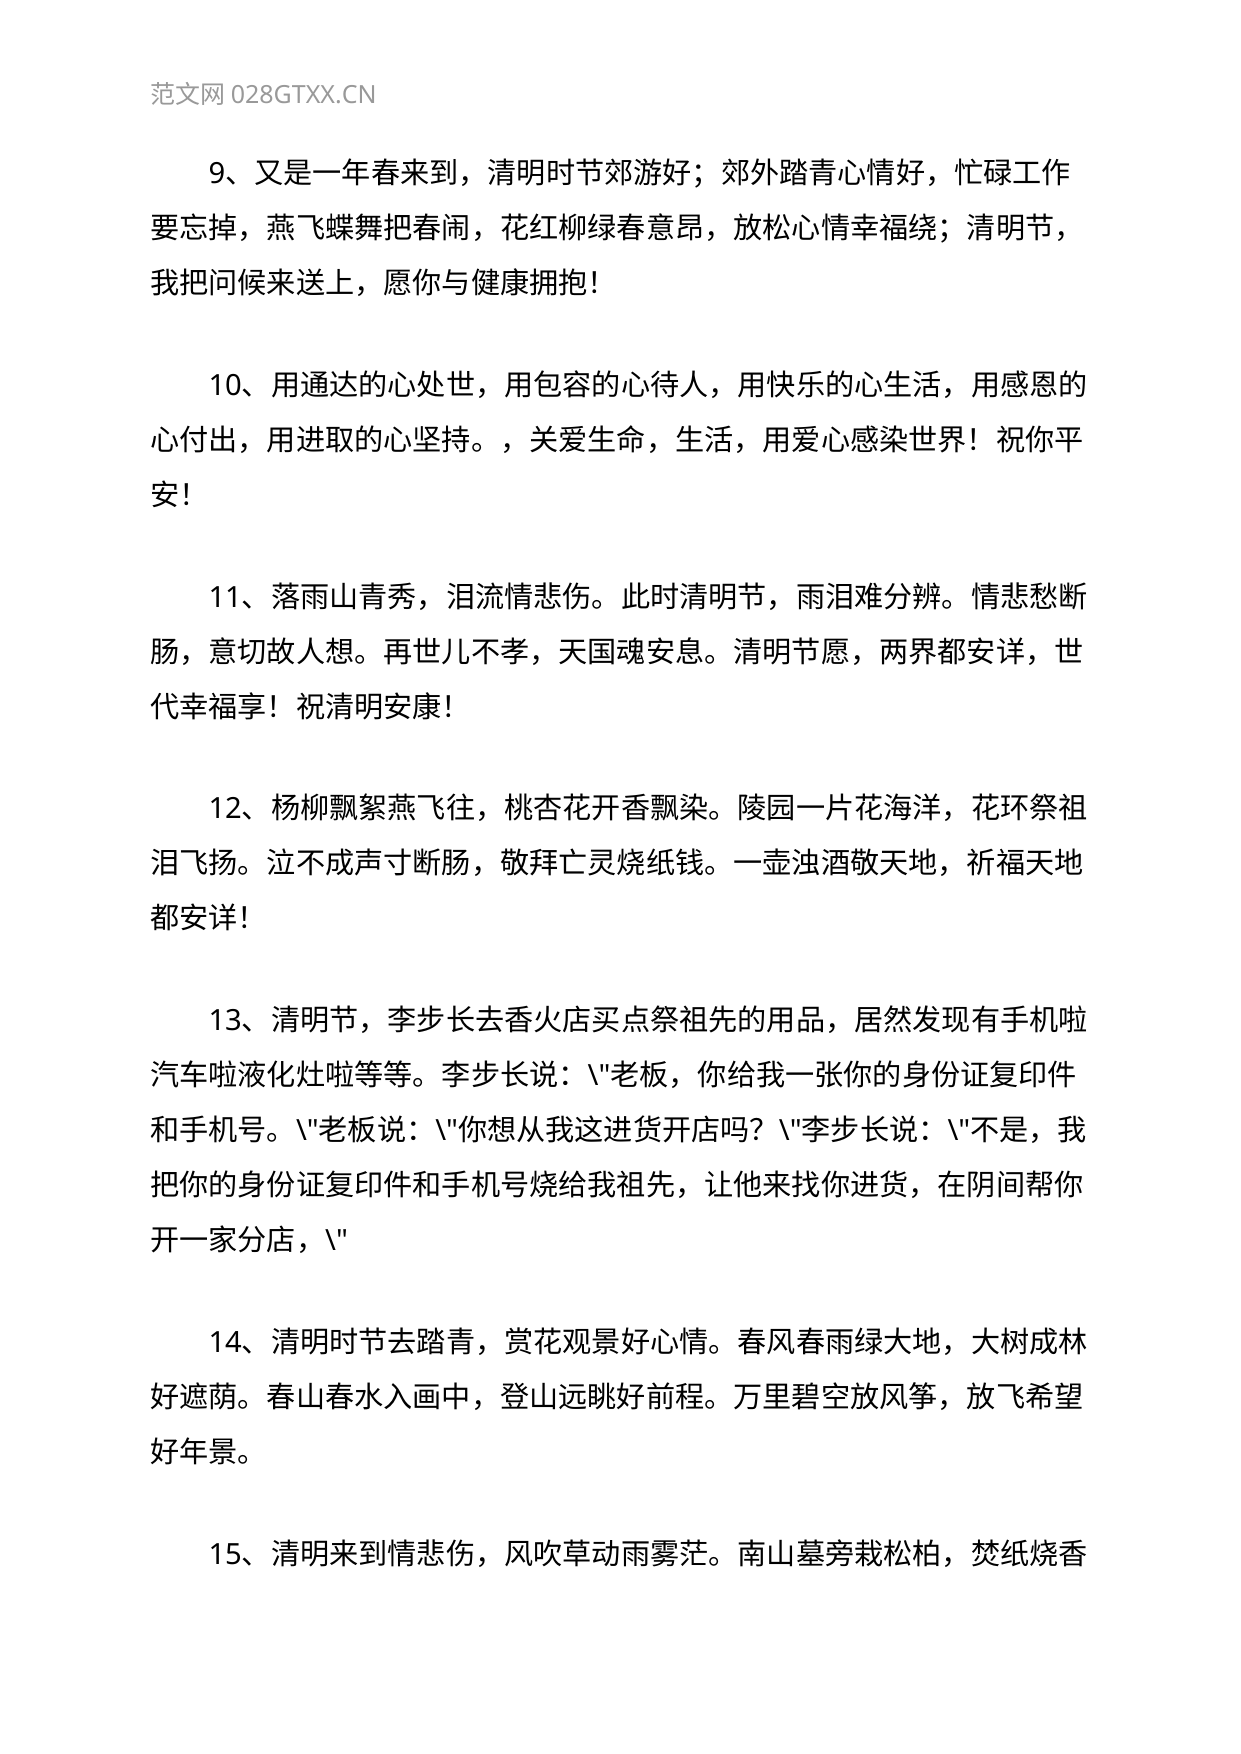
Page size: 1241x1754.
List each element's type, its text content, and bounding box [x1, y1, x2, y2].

text 12、杨柳飘絮燕飞往，桃杏花开香飘染。陵园一片花海洋，花环祭祖泪飞扬。泣不成声寸断肠，敬拜亡灵烧纸钱。一壶浊酒敬天地，祈福天地都安详！ [150, 785, 1090, 937]
text 13、清明节，李步长去香火店买点祭祖先的用品，居然发现有手机啦汽车啦液化灶啦等等。李步长说：\"老板，你给我一张你的身份证复印件和手机号。\"老板说：\"你想从我这进货开店吗？\"李步长说：\"不是，我把你的身份证复印件和手机号烧给我祖先，让他来找你进货，在阴间帮你开一家分店，\" [150, 997, 1090, 1259]
text 9、又是一年春来到，清明时节郊游好；郊外踏青心情好，忙碌工作要忘掉，燕飞蝶舞把春闹，花红柳绿春意昂，放松心情幸福绕；清明节，我把问候来送上，愿你与健康拥抱！ [150, 150, 1090, 302]
text 10、用通达的心处世，用包容的心待人，用快乐的心生活，用感恩的心付出，用进取的心坚持。，关爱生命，生活，用爱心感染世界！祝你平安！ [150, 362, 1090, 514]
text 11、落雨山青秀，泪流情悲伤。此时清明节，雨泪难分辨。情悲愁断肠，意切故人想。再世儿不孝，天国魂安息。清明节愿，两界都安详，世代幸福享！祝清明安康！ [150, 573, 1090, 726]
text 14、清明时节去踏青，赏花观景好心情。春风春雨绿大地，大树成林好遮荫。春山春水入画中，登山远眺好前程。万里碧空放风筝，放飞希望好年景。 [150, 1318, 1090, 1471]
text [150, 1530, 1090, 1573]
